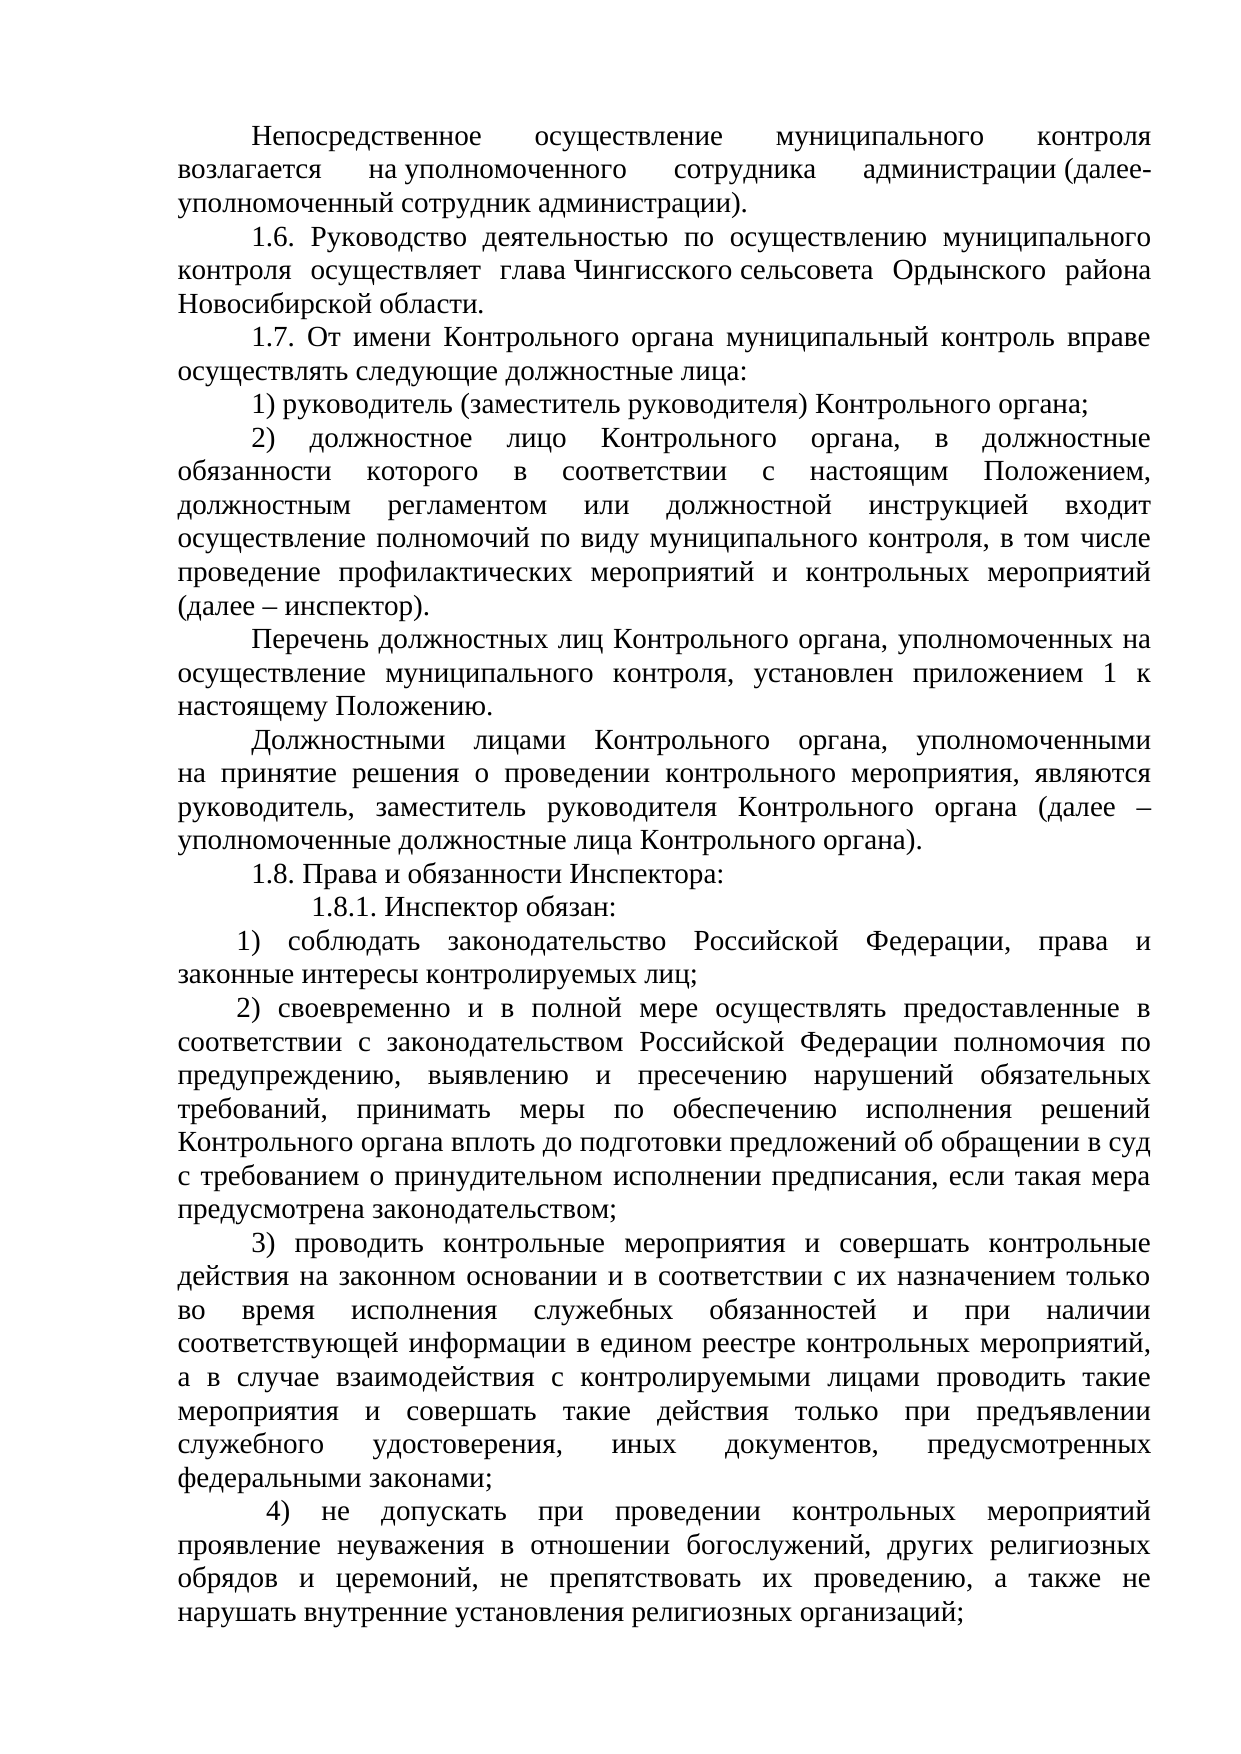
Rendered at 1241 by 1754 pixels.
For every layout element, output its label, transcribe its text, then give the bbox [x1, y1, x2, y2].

text 1.7. От имени Контрольного органа муниципальный контроль вправе осуществлять следующие должностные лица: [177, 319, 1152, 386]
text 2) своевременно и в полной мере осуществлять предоставленные в соответствии с законодательством Российской Федерации полномочия по предупреждению, выявлению и пресечению нарушений обязательных требований, принимать меры по обеспечению исполнения решений Контрольного органа вплоть до подготовки предложений об обращении в суд с требованием о принудительном исполнении предписания, если такая мера предусмотрена законодательством; [177, 990, 1152, 1225]
text Перечень должностных лиц Контрольного органа, уполномоченных на осуществление муниципального контроля, установлен приложением 1 к настоящему Положению. [177, 621, 1152, 722]
text Непосредственное осуществление муниципального контроля возлагается на уполномоченного сотрудника администрации (далее- уполномоченный сотрудник администрации). [177, 118, 1152, 219]
text 1.8. Права и обязанности Инспектора: [177, 856, 1152, 889]
text 1.8.1. Инспектор обязан: [252, 889, 1152, 923]
text 1) соблюдать законодательство Российской Федерации, права и законные интересы контролируемых лиц; [177, 923, 1152, 990]
text 4) не допускать при проведении контрольных мероприятий проявление неуважения в отношении богослужений, других религиозных обрядов и церемоний, не препятствовать их проведению, а также не нарушать внутренние установления религиозных организаций; [177, 1493, 1152, 1627]
text Должностными лицами Контрольного органа, уполномоченными на принятие решения о проведении контрольного мероприятия, являются руководитель, заместитель руководителя Контрольного органа (далее – уполномоченные должностные лица Контрольного органа). [177, 722, 1152, 856]
text 2) должностное лицо Контрольного органа, в должностные обязанности которого в соответствии с настоящим Положением, должностным регламентом или должностной инструкцией входит осуществление полномочий по виду муниципального контроля, в том числе проведение профилактических мероприятий и контрольных мероприятий (далее – инспектор). [177, 420, 1152, 621]
text 3) проводить контрольные мероприятия и совершать контрольные действия на законном основании и в соответствии с их назначением только во время исполнения служебных обязанностей и при наличии соответствующей информации в едином реестре контрольных мероприятий, а в случае взаимодействия с контролируемыми лицами проводить такие мероприятия и совершать такие действия только при предъявлении служебного удостоверения, иных документов, предусмотренных федеральными законами; [177, 1225, 1152, 1493]
text 1) руководитель (заместитель руководителя) Контрольного органа; [177, 386, 1152, 420]
text 1.6. Руководство деятельностью по осуществлению муниципального контроля осуществляет глава Чингисского сельсовета Ордынского района Новосибирской области. [177, 219, 1152, 319]
